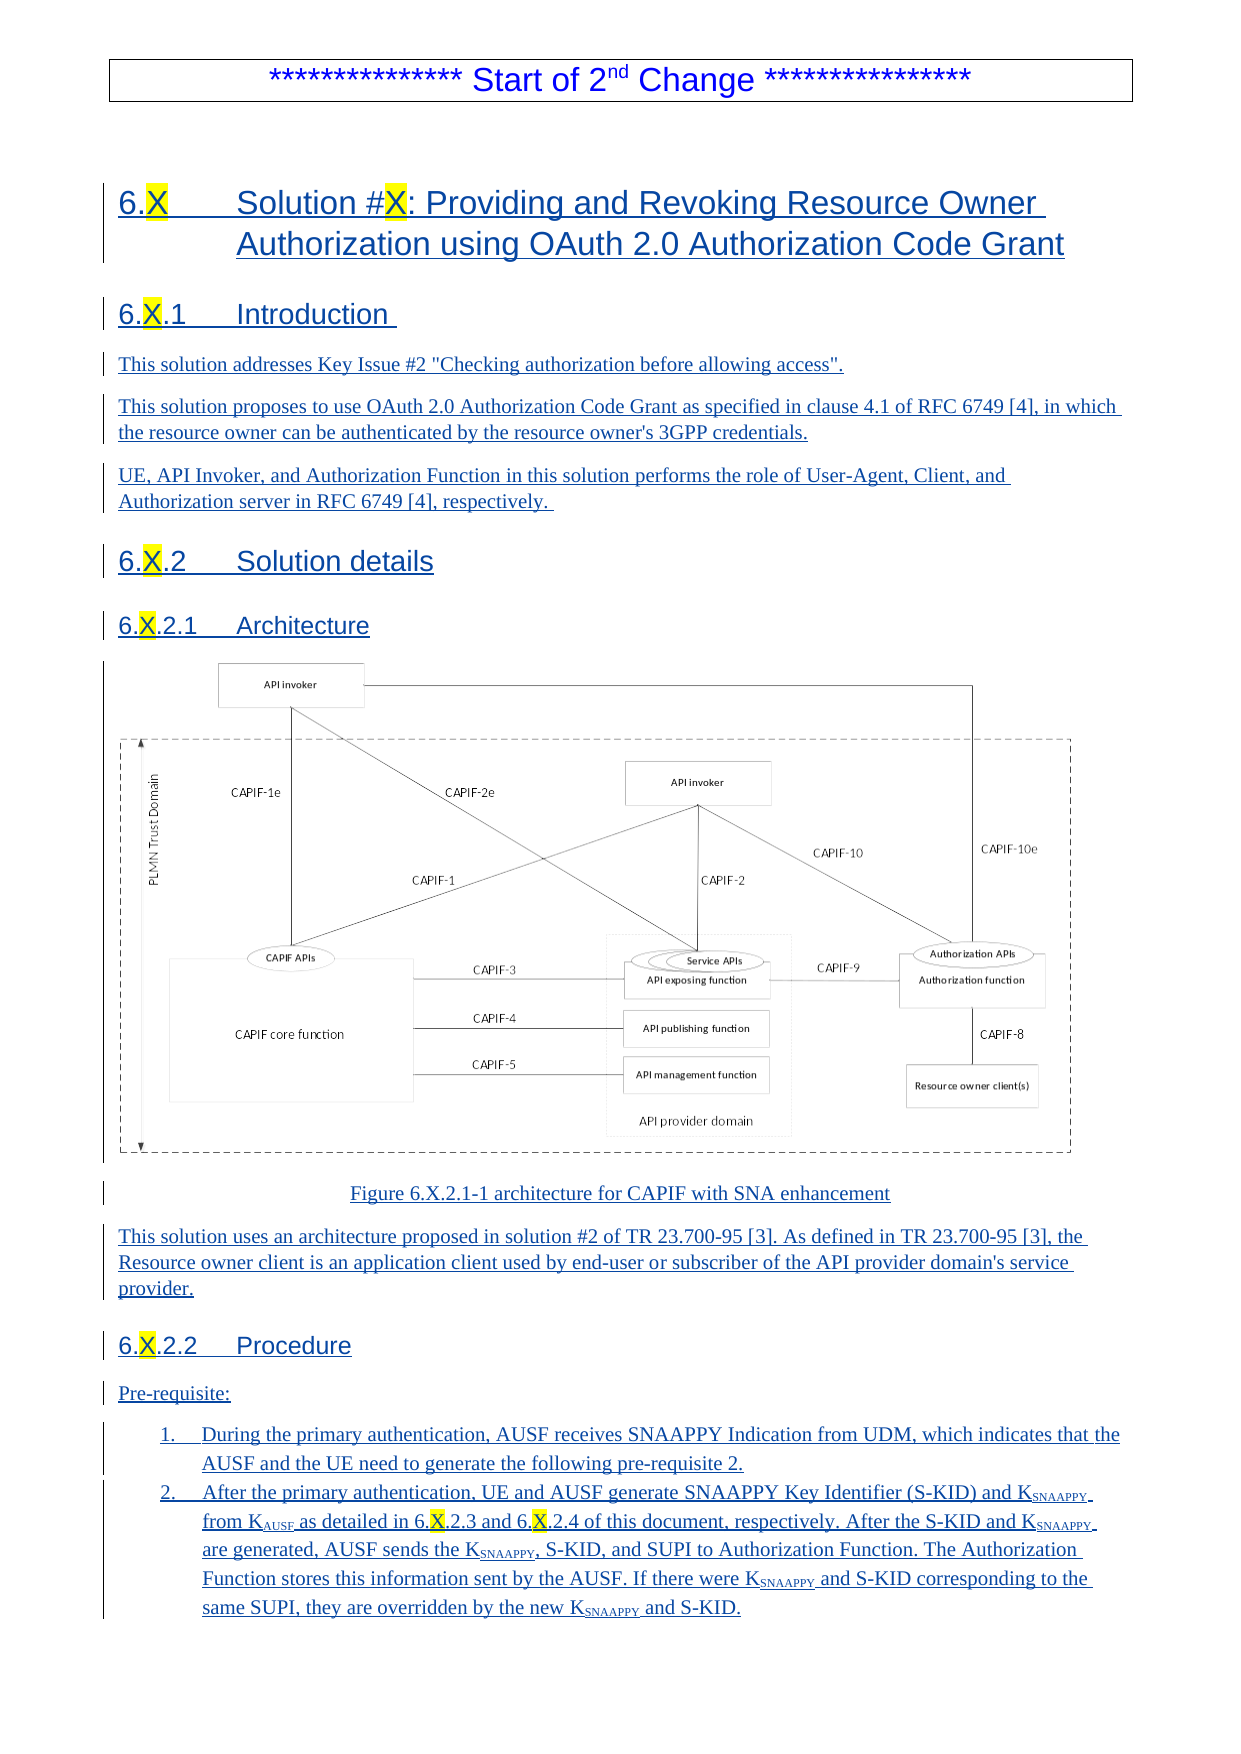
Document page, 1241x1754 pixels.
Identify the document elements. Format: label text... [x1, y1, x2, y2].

text *************** Start of 2nd Change **************** [110, 60, 1132, 101]
